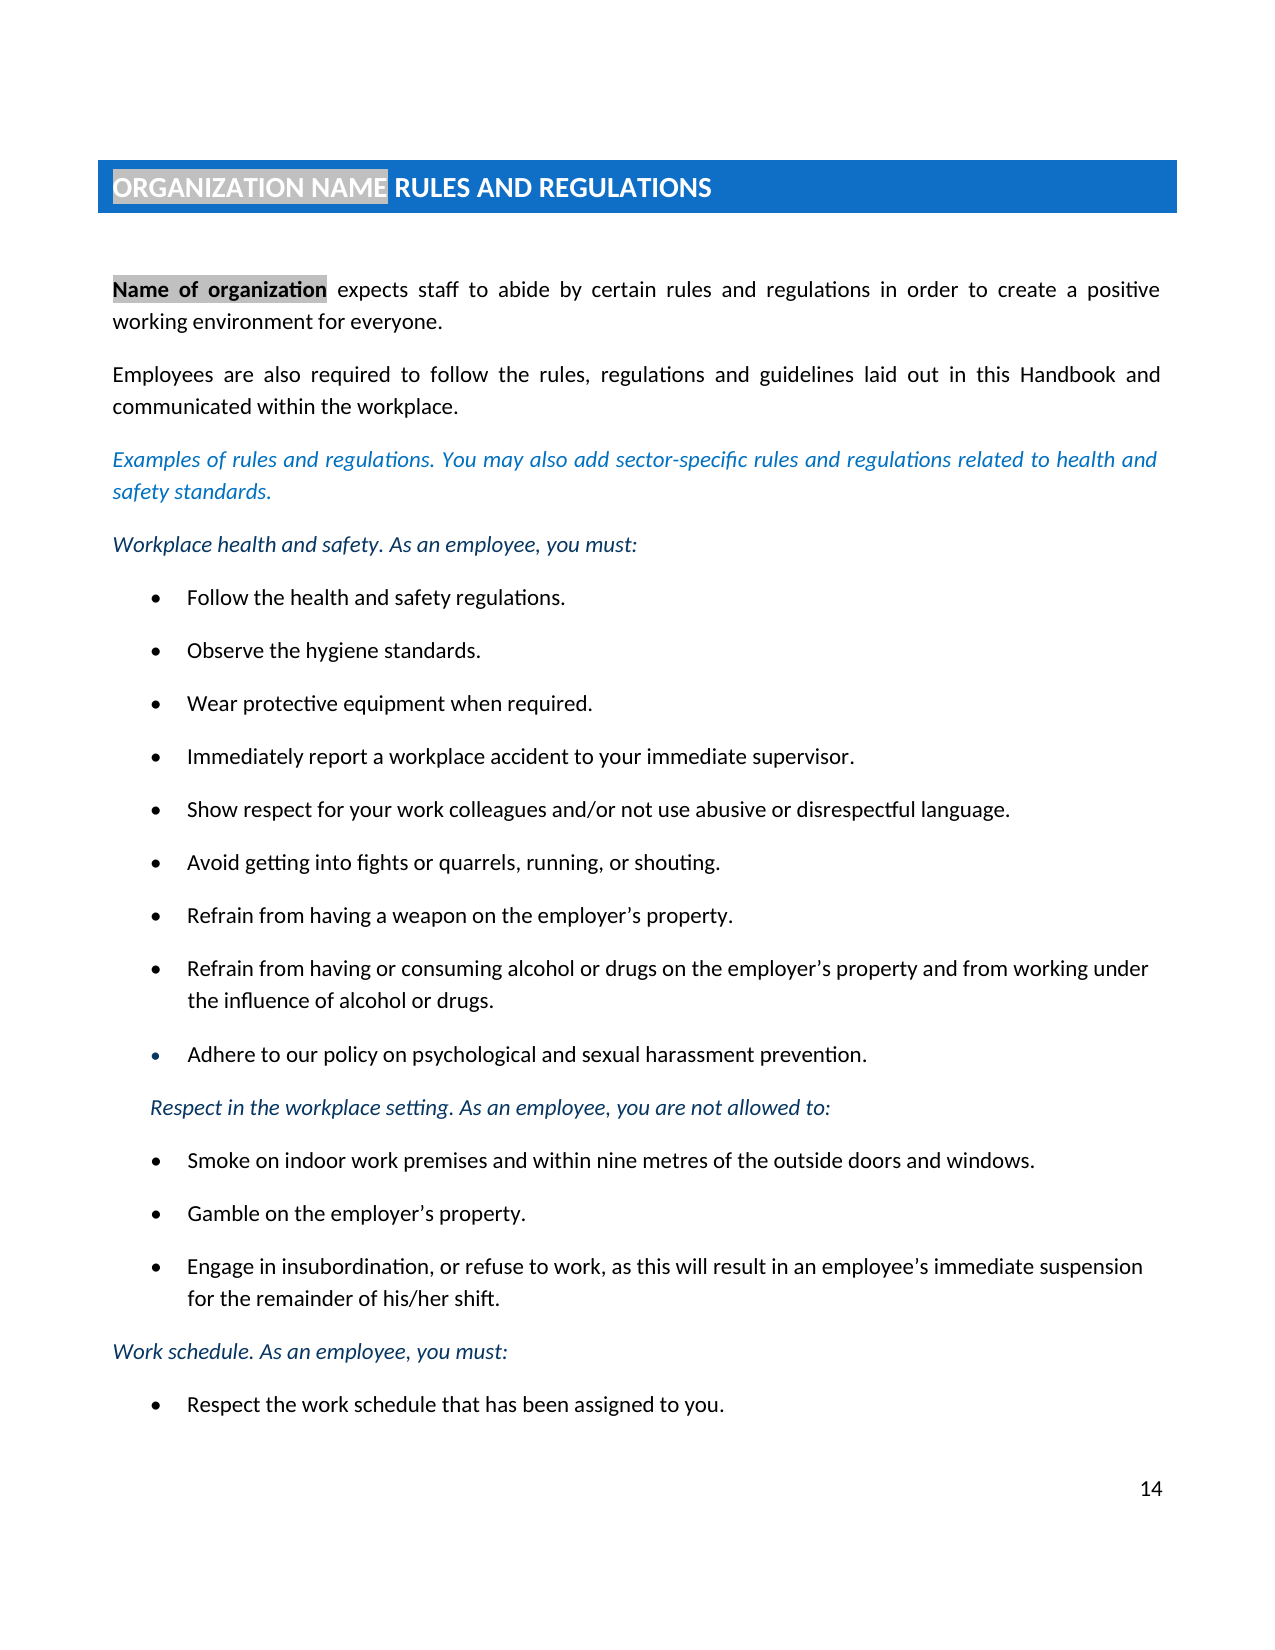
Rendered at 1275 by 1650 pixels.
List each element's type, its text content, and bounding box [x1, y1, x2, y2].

subtitle ORGANIZATION NAME RULES AND REGULATIONS [104, 167, 1171, 206]
list Refrain from having a weapon on the employer’s property. [150, 901, 1162, 929]
list Gamble on the employer’s property. [150, 1199, 1162, 1227]
text Examples of rules and regulations. You may also add sector-specific rules and regulations related to health and safety standards. [112, 445, 1162, 505]
list Engage in insubordination, or refuse to work, as this will result in an employee’s immediate suspension for the remainder of his/her shift. [150, 1252, 1162, 1312]
list Smoke on indoor work premises and within nine metres of the outside doors and windows. [150, 1146, 1162, 1174]
list Adhere to our policy on psychological and sexual harassment prevention. [150, 1040, 1162, 1068]
list Immediately report a workplace accident to your immediate supervisor. [150, 742, 1162, 770]
text Workplace health and safety. As an employee, you must: [112, 530, 1162, 558]
list Refrain from having or consuming alcohol or drugs on the employer’s property and from working under the influence of alcohol or drugs. [150, 954, 1162, 1015]
text Work schedule. As an employee, you must: [112, 1337, 1162, 1365]
list Observe the hygiene standards. [150, 636, 1162, 664]
list Respect the work schedule that has been assigned to you. [150, 1390, 1162, 1418]
text Employees are also required to follow the rules, regulations and guidelines laid out in this Handbook and communicated within the workplace. [112, 360, 1162, 420]
text Respect in the workplace setting. As an employee, you are not allowed to: [150, 1093, 1162, 1121]
list Avoid getting into fights or quarrels, running, or shouting. [150, 848, 1162, 876]
list Show respect for your work colleagues and/or not use abusive or disrespectful language. [150, 795, 1162, 823]
text Name of organization expects staff to abide by certain rules and regulations in order to create a positive working environment for everyone. [112, 275, 1162, 335]
list Wear protective equipment when required. [150, 689, 1162, 717]
list Follow the health and safety regulations. [150, 583, 1162, 611]
